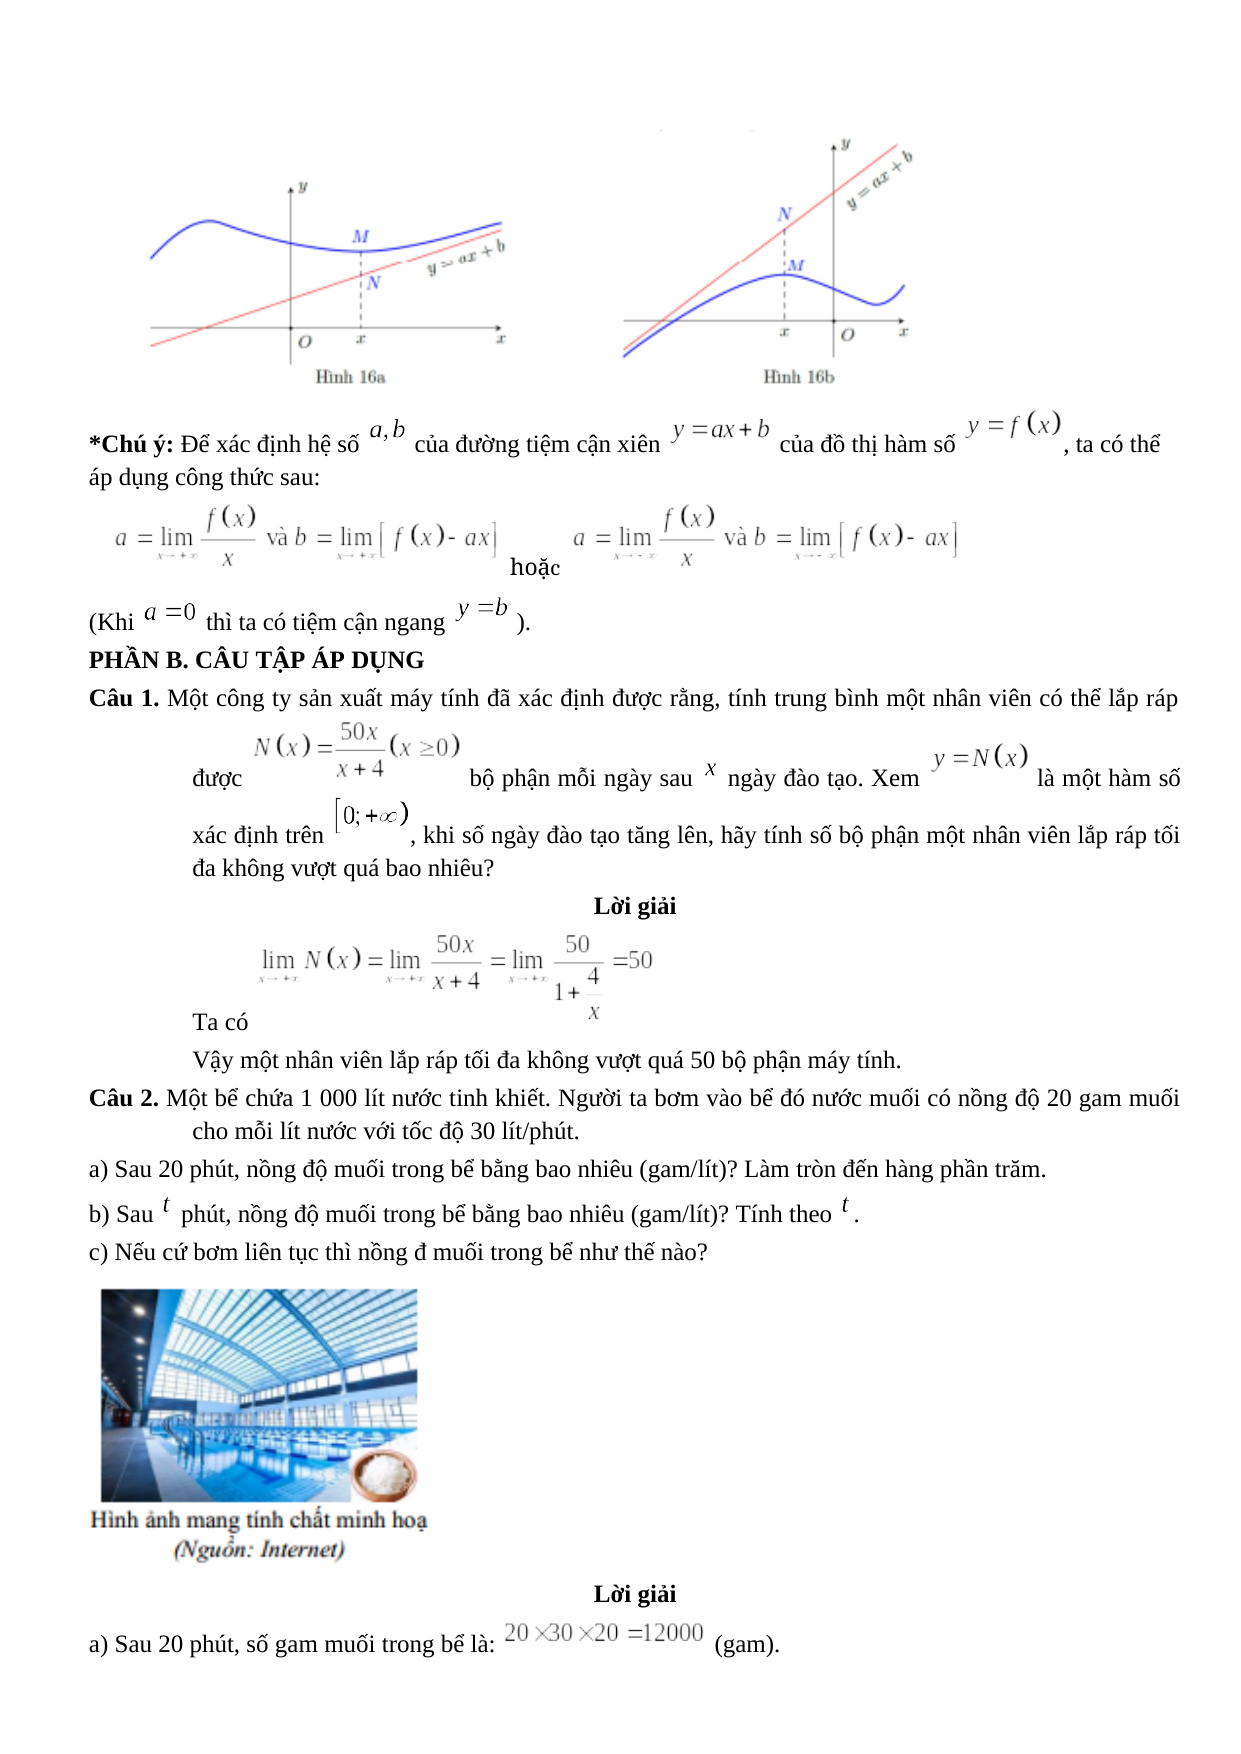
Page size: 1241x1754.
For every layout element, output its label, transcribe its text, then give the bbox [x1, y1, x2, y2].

text c) Nếu cứ bơm liên tục thì nồng đ muối trong bể như thế nào? [89, 1237, 1181, 1266]
picture [88, 1275, 447, 1571]
text hoặc [89, 500, 1181, 582]
text *Chú ý: Để xác định hệ số của đường tiệm cận xiên của đồ thị hàm số , ta có thể áp dụng công thức sau: [89, 405, 1181, 491]
text Lời giải [89, 891, 1181, 920]
text Lời giải [89, 1579, 1181, 1608]
text Vậy một nhân viên lắp ráp tối đa không vượt quá 50 bộ phận máy tính. [192, 1045, 1181, 1074]
picture [88, 59, 993, 396]
text a) Sau 20 phút, số gam muối trong bể là: (gam). [89, 1617, 1181, 1658]
text Câu 1. Một công ty sản xuất máy tính đã xác định được rằng, tính trung bình một nhân viên có thể lắp ráp được bộ phận mỗi ngày sau ngày đào tạo. Xem là một hàm số xác định trên , khi số ngày đào tạo tăng lên, hãy tính số bộ phận một nhân viên lắp ráp tối đa không vượt quá bao nhiêu? [89, 683, 1181, 882]
text Câu 2. Một bể chứa 1 000 lít nước tinh khiết. Người ta bơm vào bể đó nước muối có nồng độ 20 gam muối cho mỗi lít nước với tốc độ 30 lít/phút. [89, 1083, 1181, 1145]
text b) Sau phút, nồng độ muối trong bể bằng bao nhiêu (gam/lít)? Tính theo . [89, 1192, 1181, 1228]
text (Khi thì ta có tiệm cận ngang ). [89, 592, 1181, 636]
text a) Sau 20 phút, nồng độ muối trong bể bằng bao nhiêu (gam/lít)? Làm tròn đến hàng phần trăm. [89, 1154, 1181, 1183]
text Ta có [192, 929, 1181, 1036]
text PHẦN B. CÂU TẬP ÁP DỤNG [89, 645, 1181, 674]
